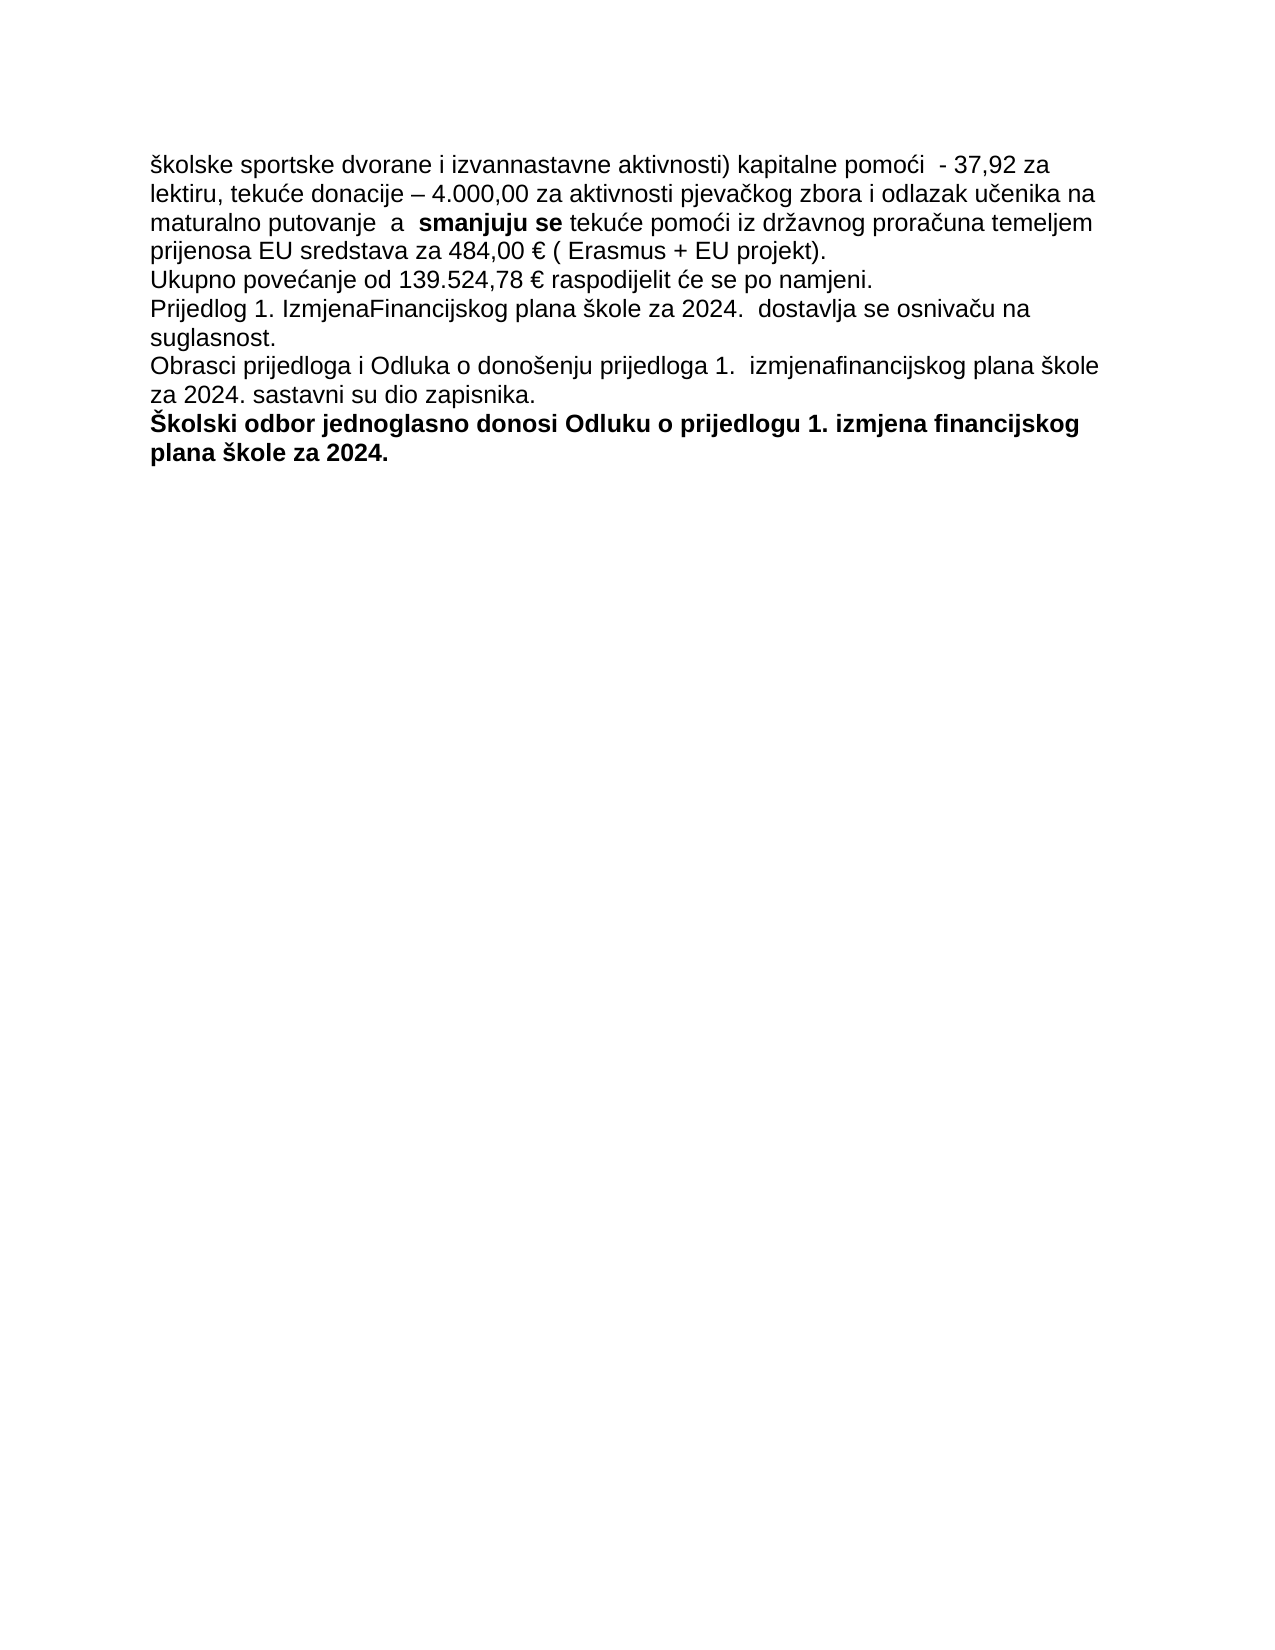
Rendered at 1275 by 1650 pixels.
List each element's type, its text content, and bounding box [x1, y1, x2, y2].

text Prijedlog 1. IzmjenaFinancijskog plana škole za 2024. dostavlja se osnivaču na suglasnost. [150, 294, 1125, 351]
text Obrasci prijedloga i Odluka o donošenju prijedloga 1. izmjenafinancijskog plana škole za 2024. sastavni su dio zapisnika. [150, 351, 1125, 409]
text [150, 150, 1125, 265]
text Školski odbor jednoglasno donosi Odluku o prijedlogu 1. izmjena financijskog plana škole za 2024. [150, 409, 1125, 466]
text Ukupno povećanje od 139.524,78 € raspodijelit će se po namjeni. [150, 265, 1125, 294]
